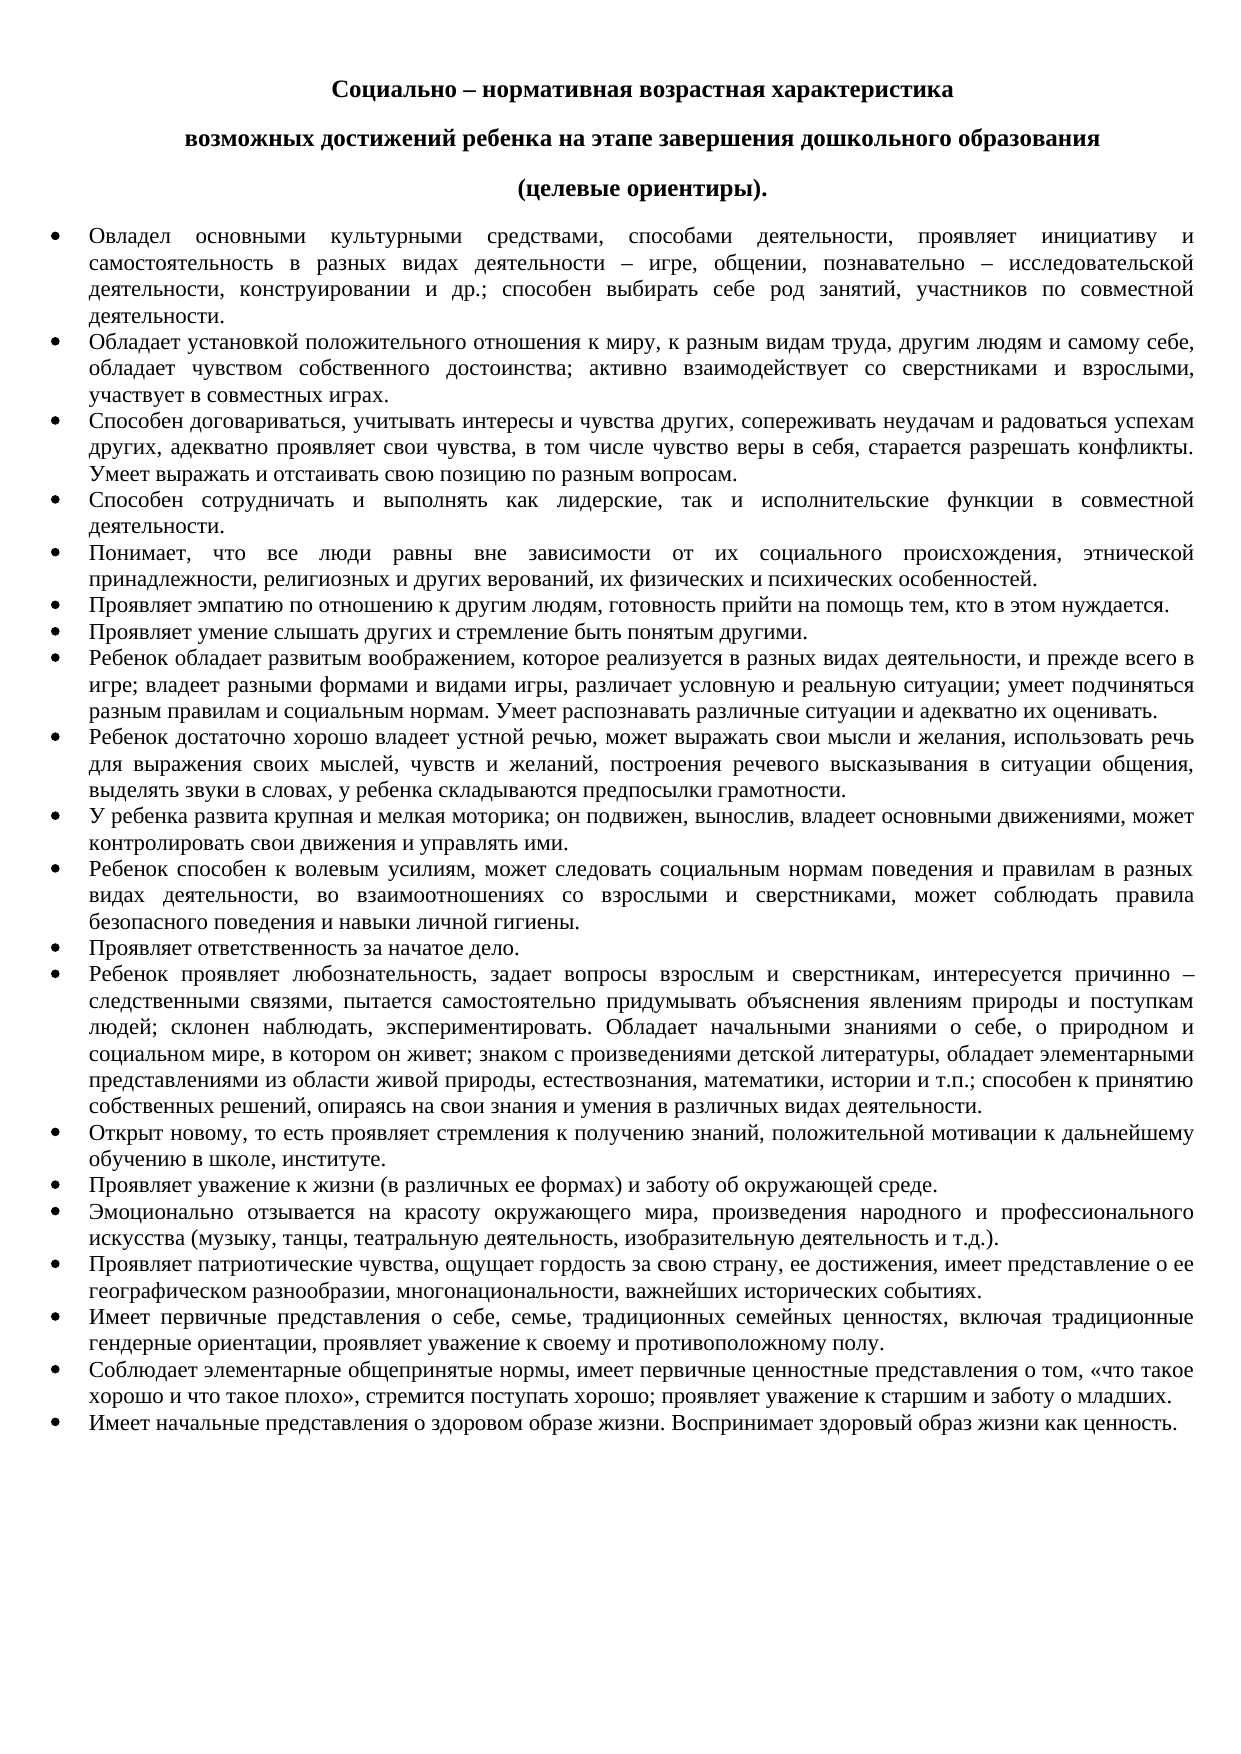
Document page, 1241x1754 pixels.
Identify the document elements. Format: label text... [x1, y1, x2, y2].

list Проявляет патриотические чувства, ощущает гордость за свою страну, ее достижения, имеет представление о ее географическом разнообразии, многонациональности, важнейших исторических событиях. [51, 1250, 1196, 1303]
list Понимает, что все люди равны вне зависимости от их социального происхождения, этнической принадлежности, религиозных и других верований, их физических и психических особенностей. [51, 539, 1196, 592]
list Способен сотрудничать и выполнять как лидерские, так и исполнительские функции в совместной деятельности. [51, 486, 1196, 539]
list Проявляет уважение к жизни (в различных ее формах) и заботу об окружающей среде. [51, 1171, 1196, 1198]
list Ребенок обладает развитым воображением, которое реализуется в разных видах деятельности, и прежде всего в игре; владеет разными формами и видами игры, различает условную и реальную ситуации; умеет подчиняться разным правилам и социальным нормам. Умеет распознавать различные ситуации и адекватно их оценивать. [51, 644, 1196, 723]
list Овладел основными культурными средствами, способами деятельности, проявляет инициативу и самостоятельность в разных видах деятельности – игре, общении, познавательно – исследовательской деятельности, конструировании и др.; способен выбирать себе род занятий, участников по совместной деятельности. [51, 223, 1196, 328]
text (целевые ориентиры). [89, 173, 1196, 202]
list Ребенок достаточно хорошо владеет устной речью, может выражать свои мысли и желания, использовать речь для выражения своих мыслей, чувств и желаний, построения речевого высказывания в ситуации общения, выделять звуки в словах, у ребенка складываются предпосылки грамотности. [51, 723, 1196, 802]
list Проявляет ответственность за начатое дело. [51, 934, 1196, 961]
list Ребенок способен к волевым усилиям, может следовать социальным нормам поведения и правилам в разных видах деятельности, во взаимоотношениях со взрослыми и сверстниками, может соблюдать правила безопасного поведения и навыки личной гигиены. [51, 855, 1196, 934]
list Обладает установкой положительного отношения к миру, к разным видам труда, другим людям и самому себе, обладает чувством собственного достоинства; активно взаимодействует со сверстниками и взрослыми, участвует в совместных играх. [51, 328, 1196, 407]
list У ребенка развита крупная и мелкая моторика; он подвижен, вынослив, владеет основными движениями, может контролировать свои движения и управлять ими. [51, 802, 1196, 855]
list Эмоционально отзывается на красоту окружающего мира, произведения народного и профессионального искусства (музыку, танцы, театральную деятельность, изобразительную деятельность и т.д.). [51, 1198, 1196, 1250]
list Способен договариваться, учитывать интересы и чувства других, сопереживать неудачам и радоваться успехам других, адекватно проявляет свои чувства, в том числе чувство веры в себя, старается разрешать конфликты. Умеет выражать и отстаивать свою позицию по разным вопросам. [51, 407, 1196, 486]
text возможных достижений ребенка на этапе завершения дошкольного образования [89, 123, 1196, 152]
list Имеет первичные представления о себе, семье, традиционных семейных ценностях, включая традиционные гендерные ориентации, проявляет уважение к своему и противоположному полу. [51, 1303, 1196, 1356]
list Соблюдает элементарные общепринятые нормы, имеет первичные ценностные представления о том, «что такое хорошо и что такое плохо», стремится поступать хорошо; проявляет уважение к старшим и заботу о младших. [51, 1356, 1196, 1408]
list Открыт новому, то есть проявляет стремления к получению знаний, положительной мотивации к дальнейшему обучению в школе, институте. [51, 1119, 1196, 1171]
list Ребенок проявляет любознательность, задает вопросы взрослым и сверстникам, интересуется причинно – следственными связями, пытается самостоятельно придумывать объяснения явлениям природы и поступкам людей; склонен наблюдать, экспериментировать. Обладает начальными знаниями о себе, о природном и социальном мире, в котором он живет; знаком с произведениями детской литературы, обладает элементарными представлениями из области живой природы, естествознания, математики, истории и т.п.; способен к принятию собственных решений, опираясь на свои знания и умения в различных видах деятельности. [51, 961, 1196, 1119]
list Имеет начальные представления о здоровом образе жизни. Воспринимает здоровый образ жизни как ценность. [51, 1408, 1196, 1435]
text Социально – нормативная возрастная характеристика [89, 74, 1196, 103]
list Проявляет эмпатию по отношению к другим людям, готовность прийти на помощь тем, кто в этом нуждается. [51, 592, 1196, 618]
list Проявляет умение слышать других и стремление быть понятым другими. [51, 618, 1196, 644]
